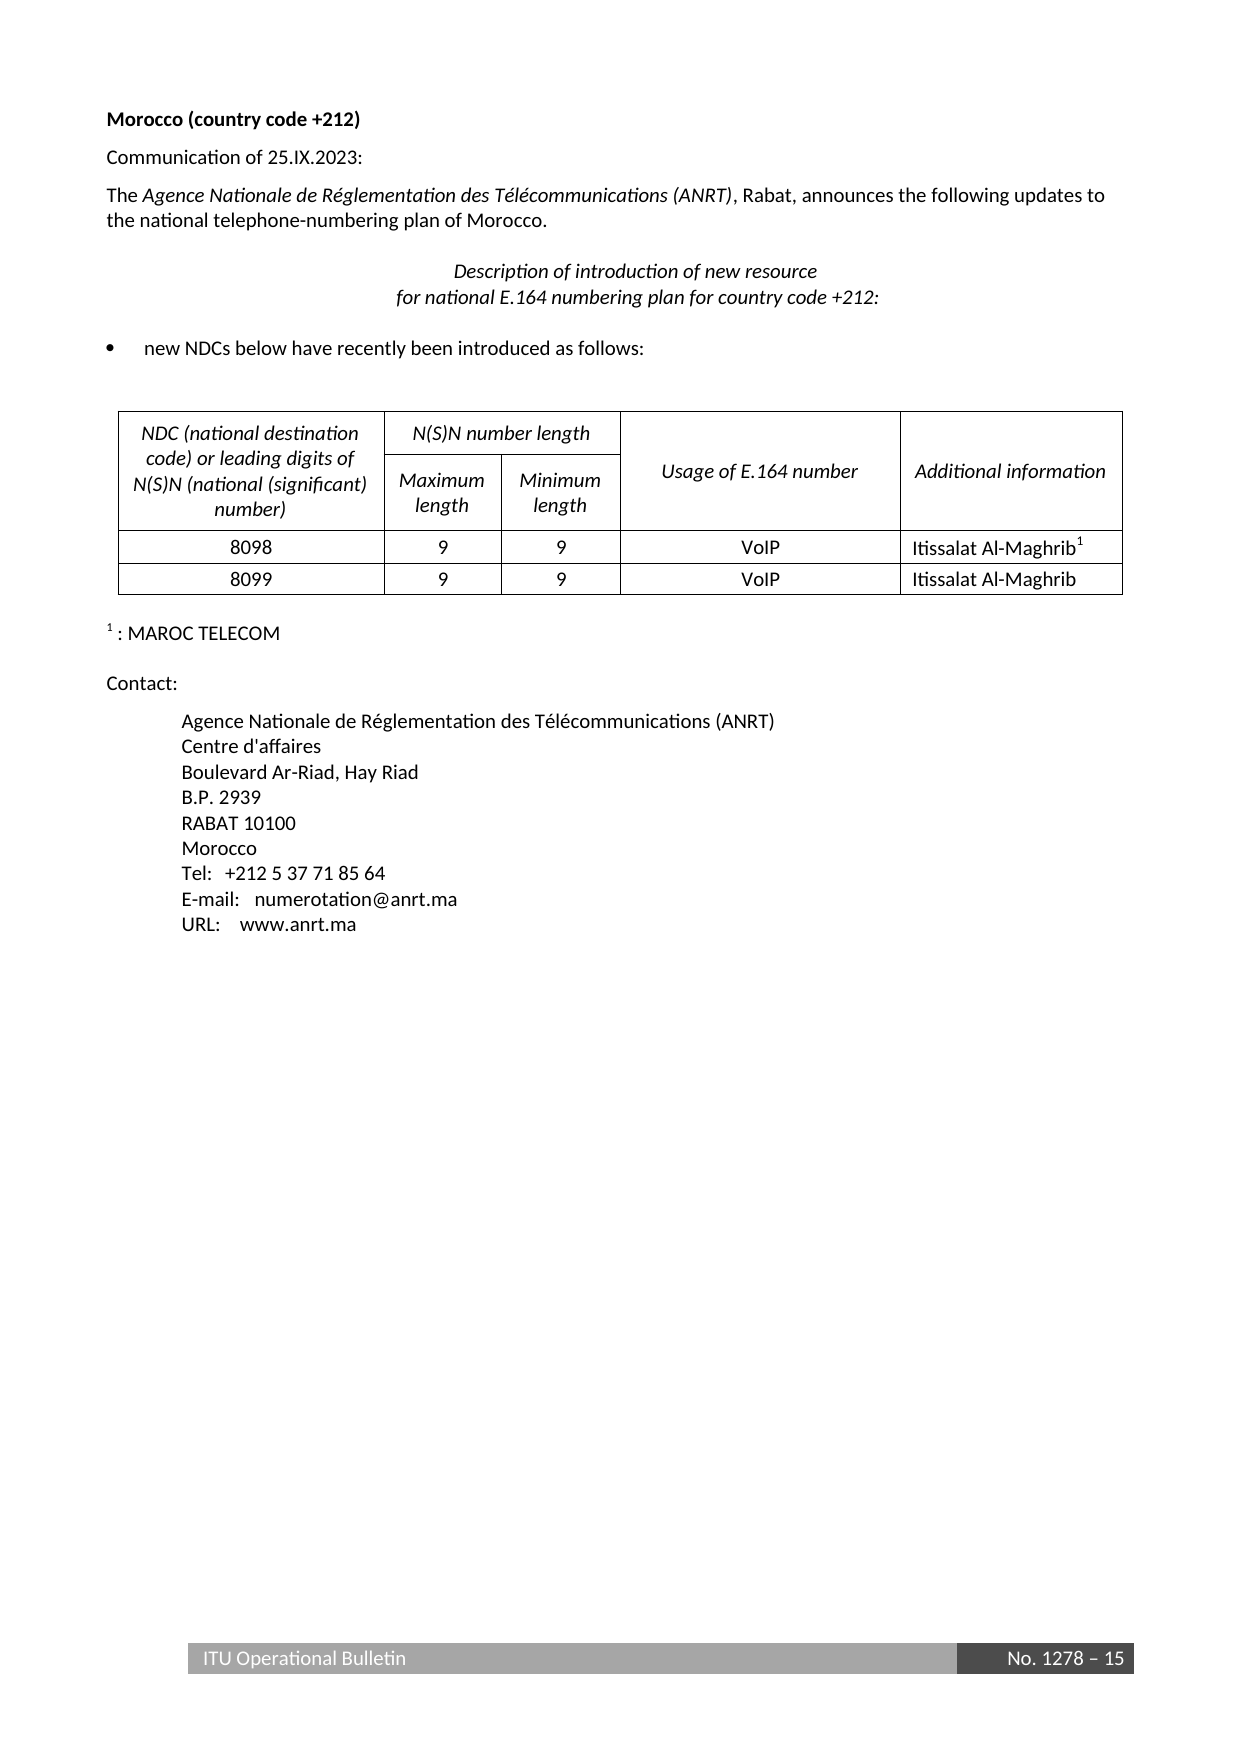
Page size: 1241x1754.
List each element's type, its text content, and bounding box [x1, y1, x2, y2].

text Agence Nationale de Réglementation des Télécommunications (ANRT) [181, 708, 1134, 733]
table_header N(S)N number length [385, 412, 620, 454]
list new NDCs below have recently been introduced as follows: [106, 335, 1134, 360]
table_header Usage of E.164 number [621, 412, 900, 530]
table_cell 9 [502, 531, 620, 563]
text Centre d'affaires [181, 733, 1134, 759]
text The Agence Nationale de Réglementation des Télécommunications (ANRT), Rabat, announces the following updates to the national telephone-numbering plan of Morocco. [106, 182, 1134, 233]
table_cell VoIP [621, 531, 900, 563]
table_header NDC (national destination code) or leading digits of N(S)N (national (significant) number) [119, 412, 384, 530]
text Contact: [106, 670, 1134, 696]
table_cell 8098 [119, 531, 384, 563]
table_cell 9 [502, 564, 620, 594]
text Morocco [181, 835, 1134, 861]
text 1 : MAROC TELECOM [106, 620, 1134, 645]
text B.P. 2939 [181, 784, 1134, 810]
text RABAT 10100 [181, 810, 1134, 835]
table_cell Minimum length [502, 455, 620, 530]
text Description of introduction of new resource for national E.164 numbering plan for country code +212: [144, 258, 1134, 309]
table_header Additional information [901, 412, 1122, 530]
text Morocco (country code +212) [106, 106, 1134, 132]
table_cell 9 [385, 531, 501, 563]
text E-mail: numerotation@anrt.ma [181, 886, 1134, 911]
table_cell Itissalat Al-Maghrib [901, 564, 1122, 594]
text URL: www.anrt.ma [181, 911, 1134, 937]
text Tel: +212 5 37 71 85 64 [181, 861, 1134, 886]
table_cell Itissalat Al-Maghrib1 [901, 531, 1122, 563]
text Communication of 25.IX.2023: [106, 144, 1134, 170]
table_cell 9 [385, 564, 501, 594]
table_cell 8099 [119, 564, 384, 594]
text Boulevard Ar-Riad, Hay Riad [181, 759, 1134, 784]
table_cell VoIP [621, 564, 900, 594]
table_cell Maximum length [385, 455, 501, 530]
